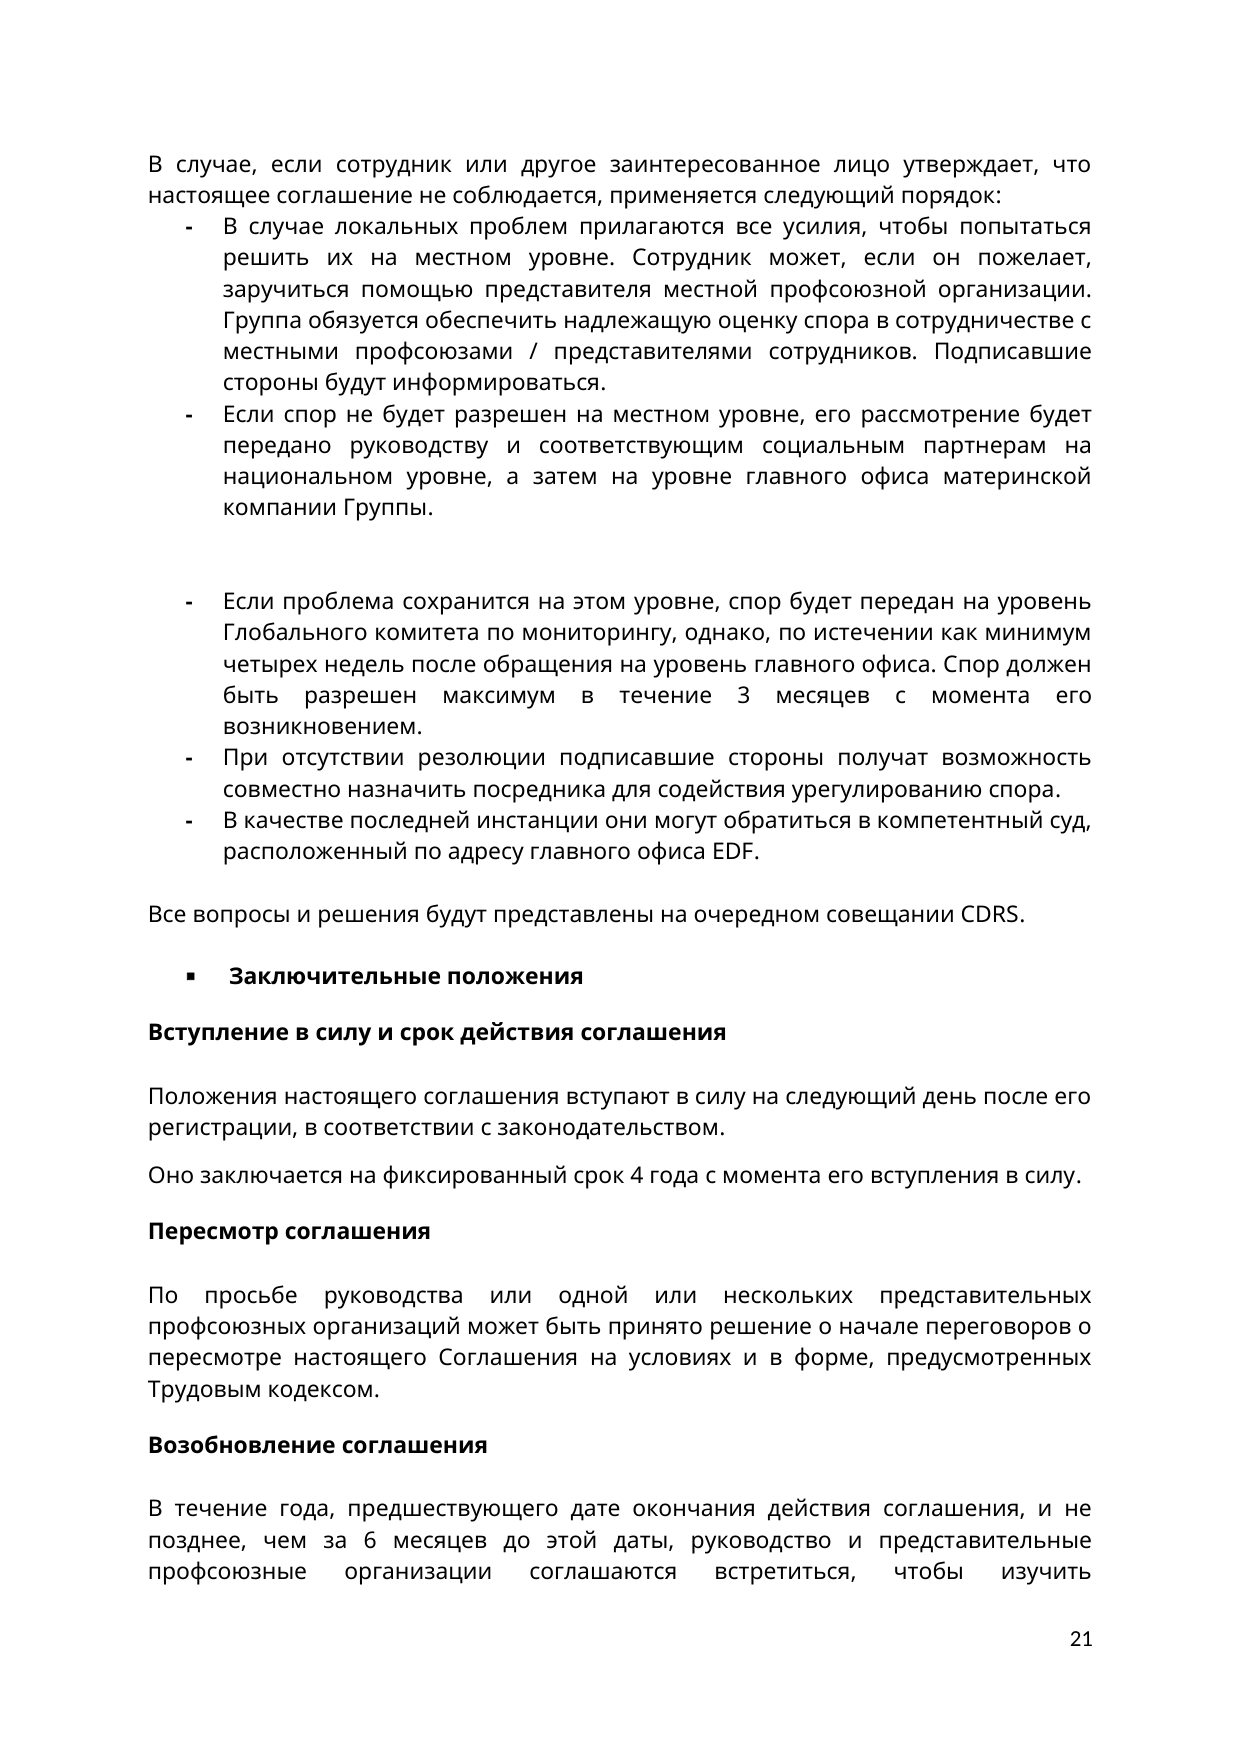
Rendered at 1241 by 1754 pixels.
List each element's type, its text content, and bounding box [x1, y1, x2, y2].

text Оно заключается на фиксированный срок 4 года с момента его вступления в силу. [148, 1159, 1093, 1190]
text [148, 1492, 1093, 1586]
list Если проблема сохранится на этом уровне, спор будет передан на уровень Глобального комитета по мониторингу, однако, по истечении как минимум четырех недель после обращения на уровень главного офиса. Спор должен быть разрешен максимум в течение 3 месяцев с момента его возникновением. [185, 585, 1093, 741]
text В случае, если сотрудник или другое заинтересованное лицо утверждает, что настоящее соглашение не соблюдается, применяется следующий порядок: [148, 148, 1093, 210]
list Все вопросы и решения будут представлены на очередном совещании CDRS. [148, 898, 1093, 929]
list Заключительные положения [185, 960, 1093, 991]
text Вступление в силу и срок действия соглашения [148, 1016, 1093, 1048]
list При отсутствии резолюции подписавшие стороны получат возможность совместно назначить посредника для содействия урегулированию спора. [185, 741, 1093, 804]
text Пересмотр соглашения [148, 1215, 1093, 1247]
text Положения настоящего соглашения вступают в силу на следующий день после его регистрации, в соответствии с законодательством. [148, 1080, 1093, 1142]
list В качестве последней инстанции они могут обратиться в компетентный суд, расположенный по адресу главного офиса EDF. [185, 804, 1093, 866]
text По просьбе руководства или одной или нескольких представительных профсоюзных организаций может быть принято решение о начале переговоров о пересмотре настоящего Соглашения на условиях и в форме, предусмотренных Трудовым кодексом. [148, 1279, 1093, 1404]
list Если спор не будет разрешен на местном уровне, его рассмотрение будет передано руководству и соответствующим социальным партнерам на национальном уровне, а затем на уровне главного офиса материнской компании Группы. [185, 398, 1093, 523]
list В случае локальных проблем прилагаются все усилия, чтобы попытаться решить их на местном уровне. Сотрудник может, если он пожелает, заручиться помощью представителя местной профсоюзной организации. Группа обязуется обеспечить надлежащую оценку спора в сотрудничестве с местными профсоюзами / представителями сотрудников. Подписавшие стороны будут информироваться. [185, 210, 1093, 398]
text Возобновление соглашения [148, 1429, 1093, 1460]
